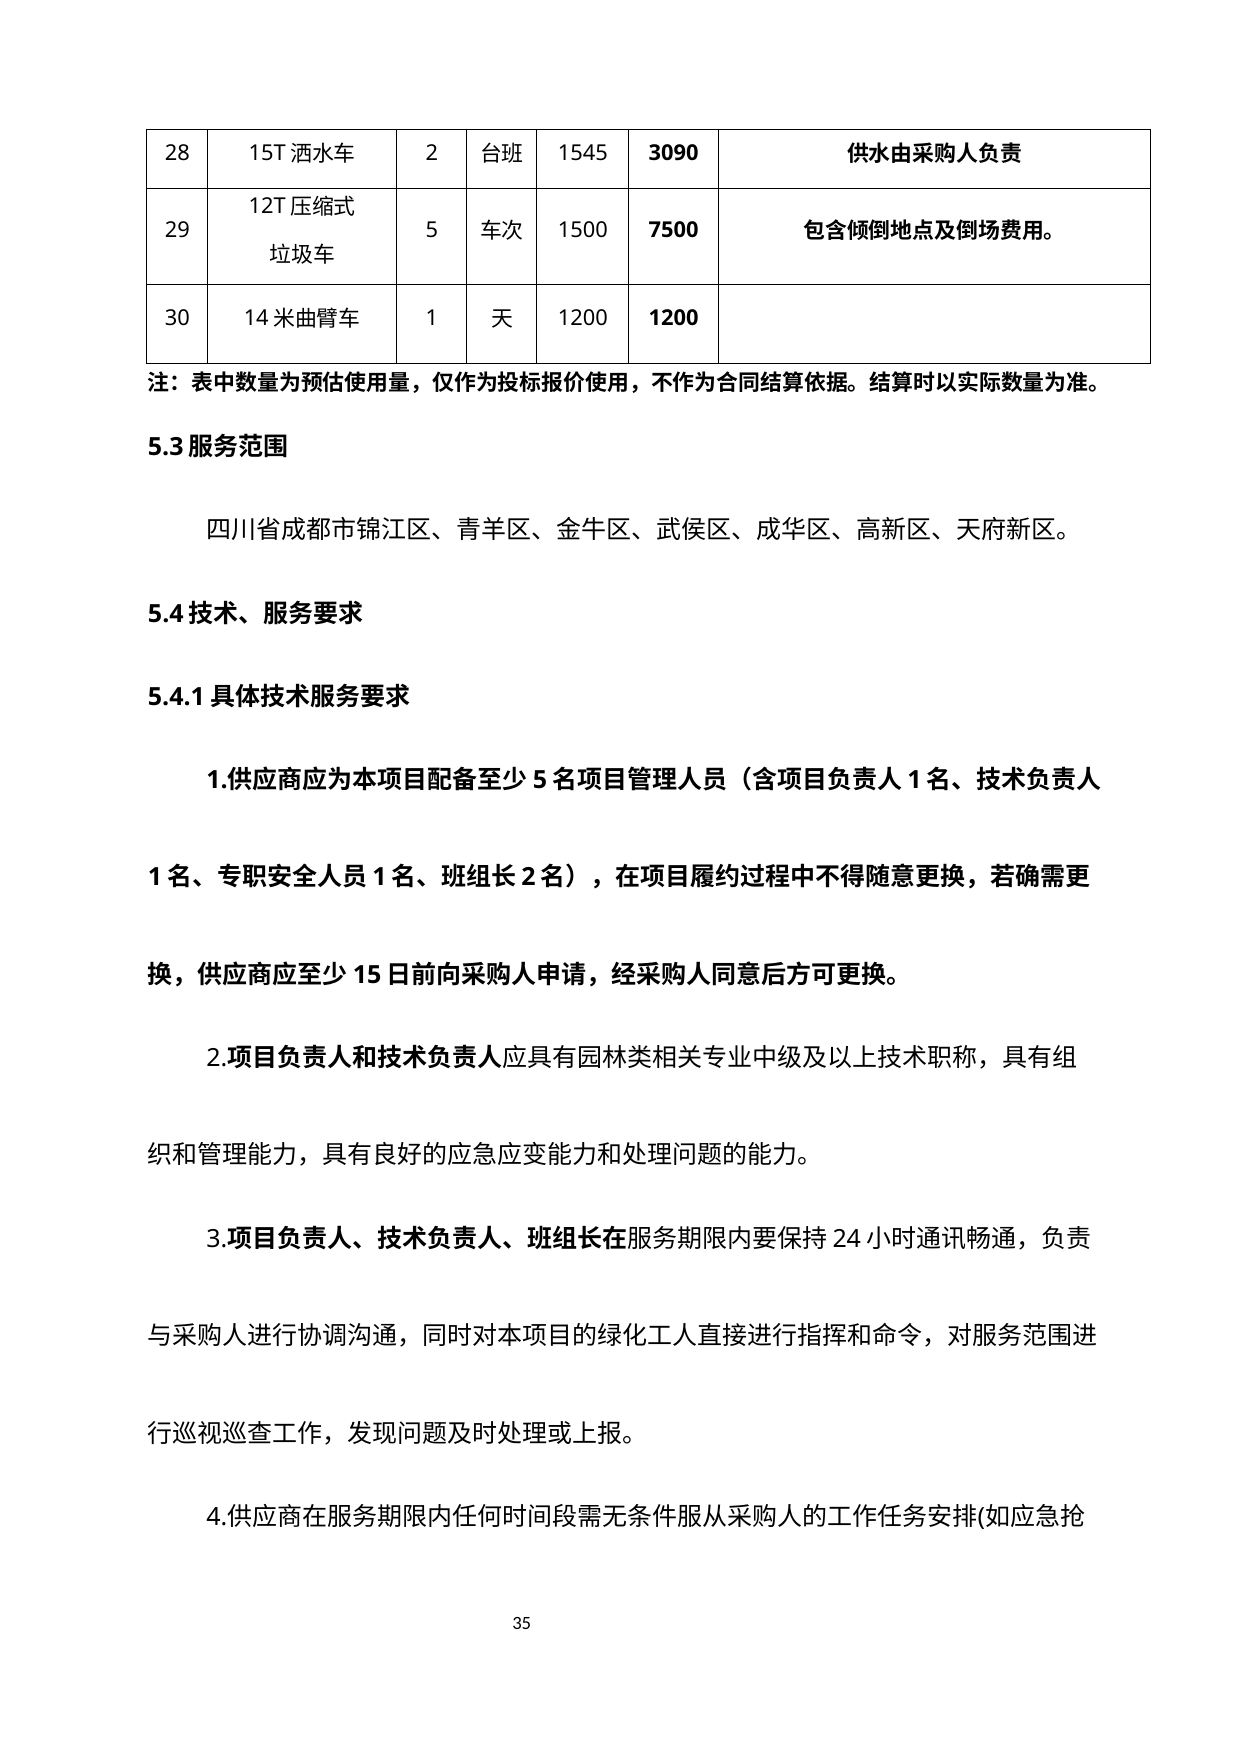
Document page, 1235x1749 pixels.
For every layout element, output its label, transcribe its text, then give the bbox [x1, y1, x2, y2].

subtitle 5.4技术、服务要求 [148, 579, 1102, 644]
table_cell 车次 [467, 189, 536, 284]
table_cell 28 [147, 130, 207, 188]
table_cell 7500 [629, 189, 718, 284]
table_cell 1200 [537, 285, 628, 363]
text 注：表中数量为预估使用量，仅作为投标报价使用，不作为合同结算依据。结算时以实际数量为准。 [148, 364, 1102, 397]
table_cell 14米曲臂车 [208, 285, 396, 363]
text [148, 1482, 1102, 1547]
table_cell 2 [397, 130, 466, 188]
table_cell 天 [467, 285, 536, 363]
table_cell 5 [397, 189, 466, 284]
subtitle 5.4.1具体技术服务要求 [148, 662, 1102, 727]
table_cell 30 [147, 285, 207, 363]
text 四川省成都市锦江区、青羊区、金牛区、武侯区、成华区、高新区、天府新区。 [148, 496, 1102, 561]
table_cell 1200 [629, 285, 718, 363]
table_cell 1 [397, 285, 466, 363]
table_cell [719, 285, 1150, 363]
table_cell 供水由采购人负责 [719, 130, 1150, 188]
table_cell 3090 [629, 130, 718, 188]
text 2.项目负责人和技术负责人应具有园林类相关专业中级及以上技术职称，具有组织和管理能力，具有良好的应急应变能力和处理问题的能力。 [148, 1023, 1102, 1186]
table_cell 12T压缩式 垃圾车 [208, 189, 396, 284]
table_cell 29 [147, 189, 207, 284]
subtitle 5.3服务范围 [148, 412, 1102, 477]
table_cell 包含倾倒地点及倒场费用。 [719, 189, 1150, 284]
text 1.供应商应为本项目配备至少5名项目管理人员（含项目负责人1名、技术负责人1名、专职安全人员1名、班组长2名），在项目履约过程中不得随意更换，若确需更换，供应商应至少15日前向采购人申请，经采购人同意后方可更换。 [148, 745, 1102, 1005]
table_cell 15T洒水车 [208, 130, 396, 188]
table_cell 台班 [467, 130, 536, 188]
text 3.项目负责人、技术负责人、班组长在服务期限内要保持24小时通讯畅通，负责与采购人进行协调沟通，同时对本项目的绿化工人直接进行指挥和命令，对服务范围进行巡视巡查工作，发现问题及时处理或上报。 [148, 1204, 1102, 1464]
table_cell 1500 [537, 189, 628, 284]
table_cell 1545 [537, 130, 628, 188]
